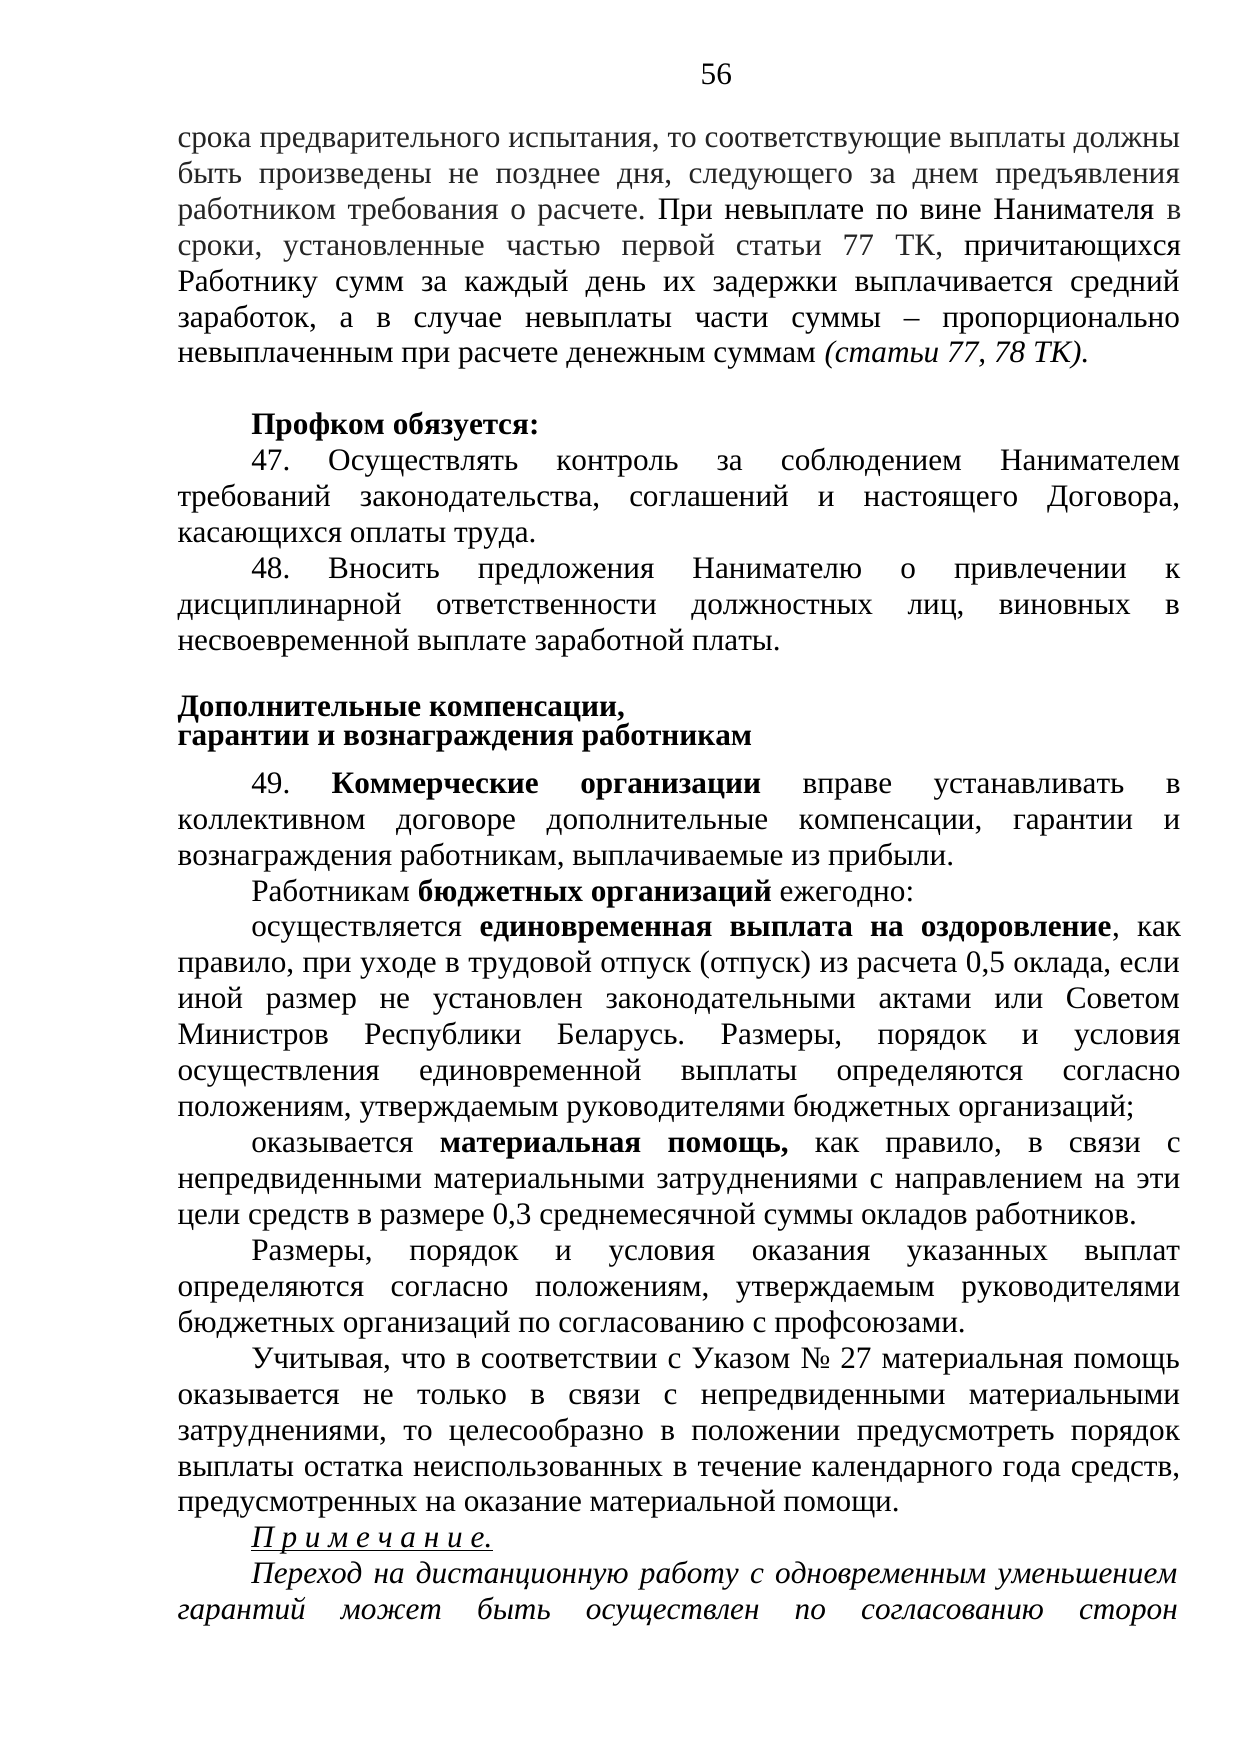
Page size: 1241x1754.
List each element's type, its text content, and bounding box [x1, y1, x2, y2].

text 48. Вносить предложения Нанимателю о привлечении к дисциплинарной ответственности должностных лиц, виновных в несвоевременной выплате заработной платы. [177, 549, 1181, 657]
text Работникам бюджетных организаций ежегодно: [177, 872, 1181, 908]
text 49. Коммерческие организации вправе устанавливать в коллективном договоре дополнительные компенсации, гарантии и вознаграждения работникам, выплачиваемые из прибыли. [177, 764, 1181, 872]
text Учитывая, что в соответствии с Указом № 27 материальная помощь оказывается не только в связи с непредвиденными материальными затруднениями, то целесообразно в положении предусмотреть порядок выплаты остатка неиспользованных в течение календарного года средств, предусмотренных на оказание материальной помощи. [177, 1339, 1181, 1519]
text 47. Осуществлять контроль за соблюдением Нанимателем требований законодательства, соглашений и настоящего Договора, касающихся оплаты труда. [177, 442, 1181, 549]
subtitle Дополнительные компенсации, гарантии и вознаграждения работникам [177, 693, 1181, 751]
text осуществляется единовременная выплата на оздоровление, как правило, при уходе в трудовой отпуск (отпуск) из расчета 0,5 оклада, если иной размер не установлен законодательными актами или Советом Министров Республики Беларусь. Размеры, порядок и условия осуществления единовременной выплаты определяются согласно положениям, утверждаемым руководителями бюджетных организаций; [177, 908, 1181, 1123]
text Размеры, порядок и условия оказания указанных выплат определяются согласно положениям, утверждаемым руководителями бюджетных организаций по согласованию с профсоюзами. [177, 1231, 1181, 1339]
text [177, 1554, 1181, 1626]
text Профком обязуется: [251, 406, 1181, 442]
text оказывается материальная помощь, как правило, в связи с непредвиденными материальными затруднениями с направлением на эти цели средств в размере 0,3 среднемесячной суммы окладов работников. [177, 1123, 1181, 1231]
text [177, 190, 1181, 370]
text П р и м е ч а н и е. [177, 1519, 1181, 1554]
